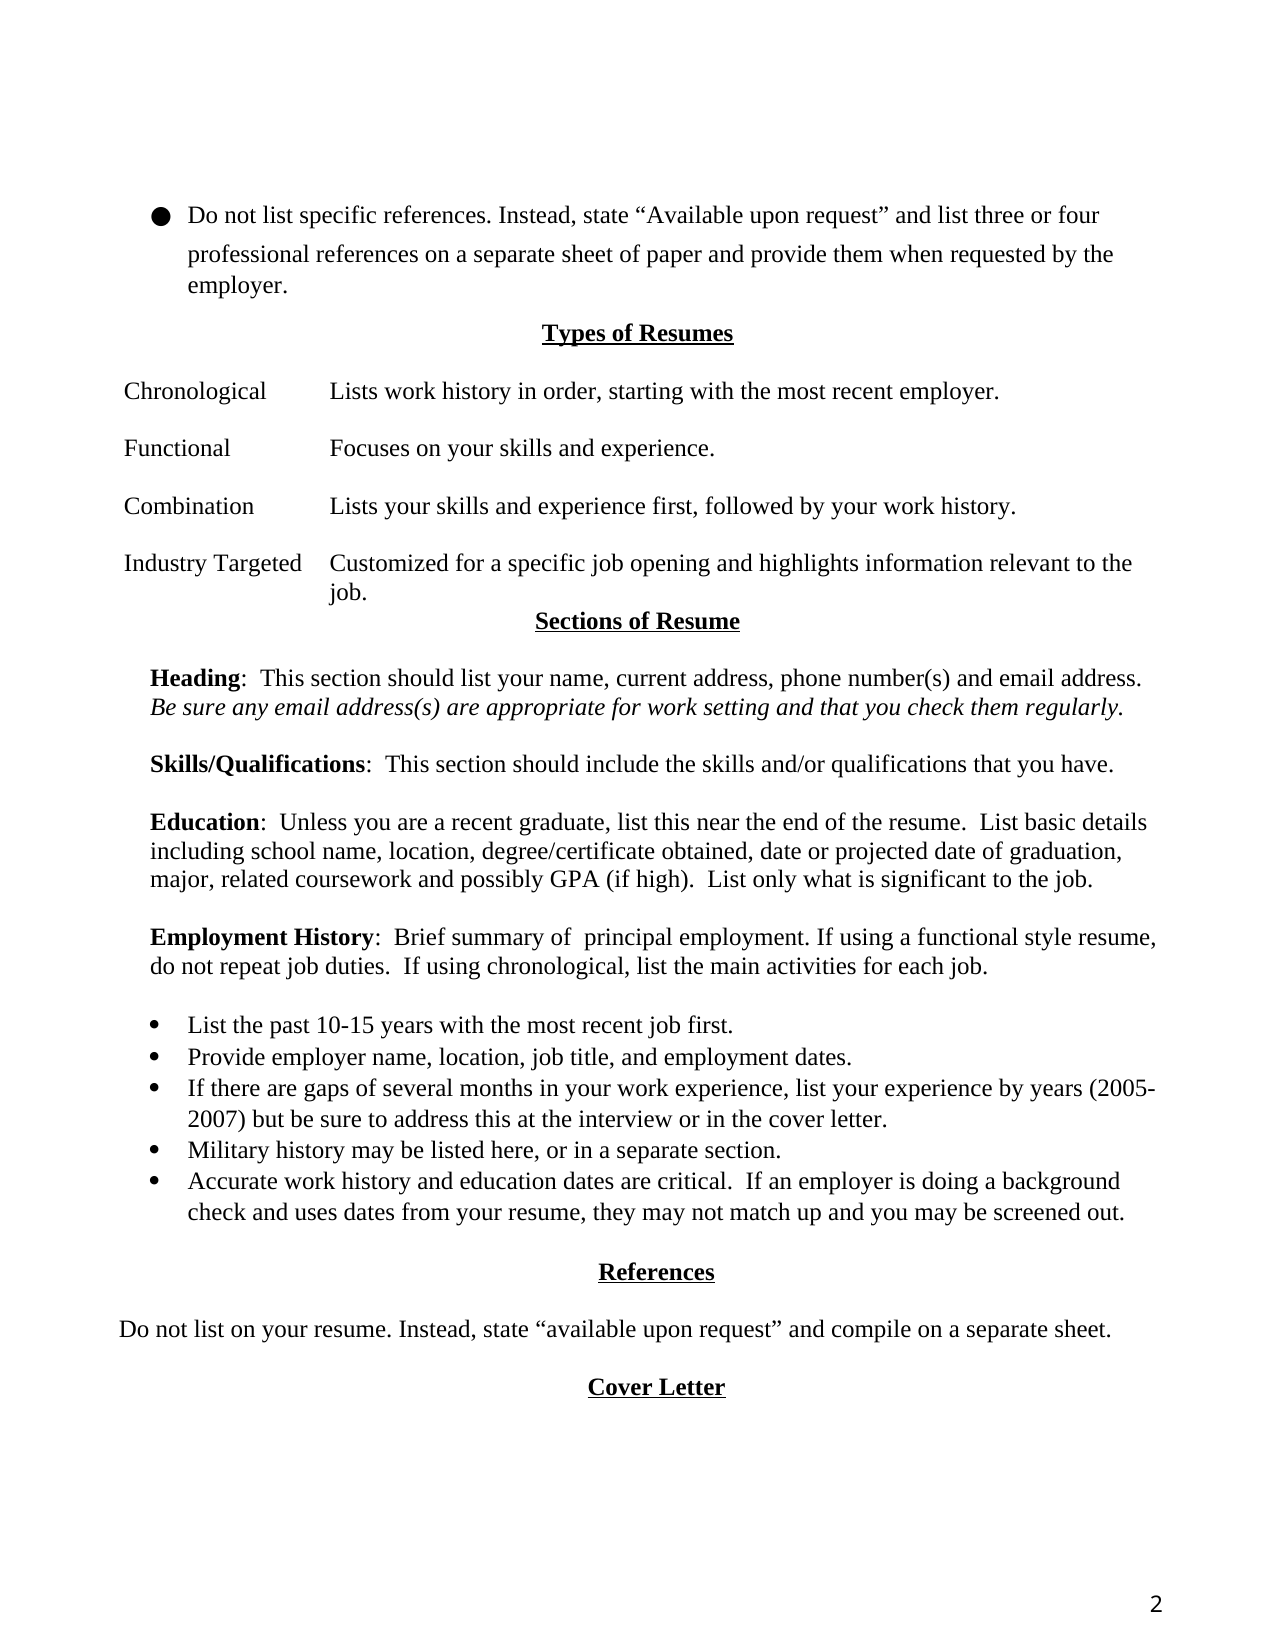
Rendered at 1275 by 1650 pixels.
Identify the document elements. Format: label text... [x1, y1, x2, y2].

list Military history may be listed here, or in a separate section. [150, 1135, 1162, 1163]
table_cell Functional [113, 433, 318, 491]
table_cell Combination [113, 491, 318, 548]
text Heading: This section should list your name, current address, phone number(s) and email address. Be sure any email address(s) are appropriate for work setting and that you check them regularly. [150, 663, 1162, 721]
text Do not list on your resume. Instead, state “available upon request” and compile on a separate sheet. [112, 1314, 1162, 1343]
list Accurate work history and education dates are critical. If an employer is doing a background check and uses dates from your resume, they may not match up and you may be screened out. [150, 1166, 1162, 1226]
text References [150, 1257, 1162, 1285]
list Do not list specific references. Instead, state “Available upon request” and list three or four professional references on a separate sheet of paper and provide them when requested by the employer. [150, 186, 1162, 299]
table_cell Customized for a specific job opening and highlights information relevant to the job. [318, 548, 1161, 606]
table_header Lists work history in order, starting with the most recent employer. [318, 376, 1161, 433]
text Sections of Resume [112, 606, 1162, 634]
text Education: Unless you are a recent graduate, list this near the end of the resume. List basic details including school name, location, degree/certificate obtained, date or projected date of graduation, major, related coursework and possibly GPA (if high). List only what is significant to the job. [150, 807, 1162, 893]
text Cover Letter [150, 1372, 1162, 1400]
list Provide employer name, location, job title, and employment dates. [150, 1042, 1162, 1070]
list List the past 10-15 years with the most recent job first. [150, 1011, 1162, 1039]
table_cell Focuses on your skills and experience. [318, 433, 1161, 491]
table_header Chronological [113, 376, 318, 433]
table_cell Lists your skills and experience first, followed by your work history. [318, 491, 1161, 548]
text Skills/Qualifications: This section should include the skills and/or qualifications that you have. [150, 749, 1162, 778]
text Employment History: Brief summary of principal employment. If using a functional style resume, do not repeat job duties. If using chronological, list the main activities for each job. [150, 922, 1162, 979]
text Types of Resumes [112, 318, 1162, 347]
list If there are gaps of several months in your work experience, list your experience by years (2005-2007) but be sure to address this at the interview or in the cover letter. [150, 1073, 1162, 1132]
table_cell Industry Targeted [113, 548, 318, 606]
